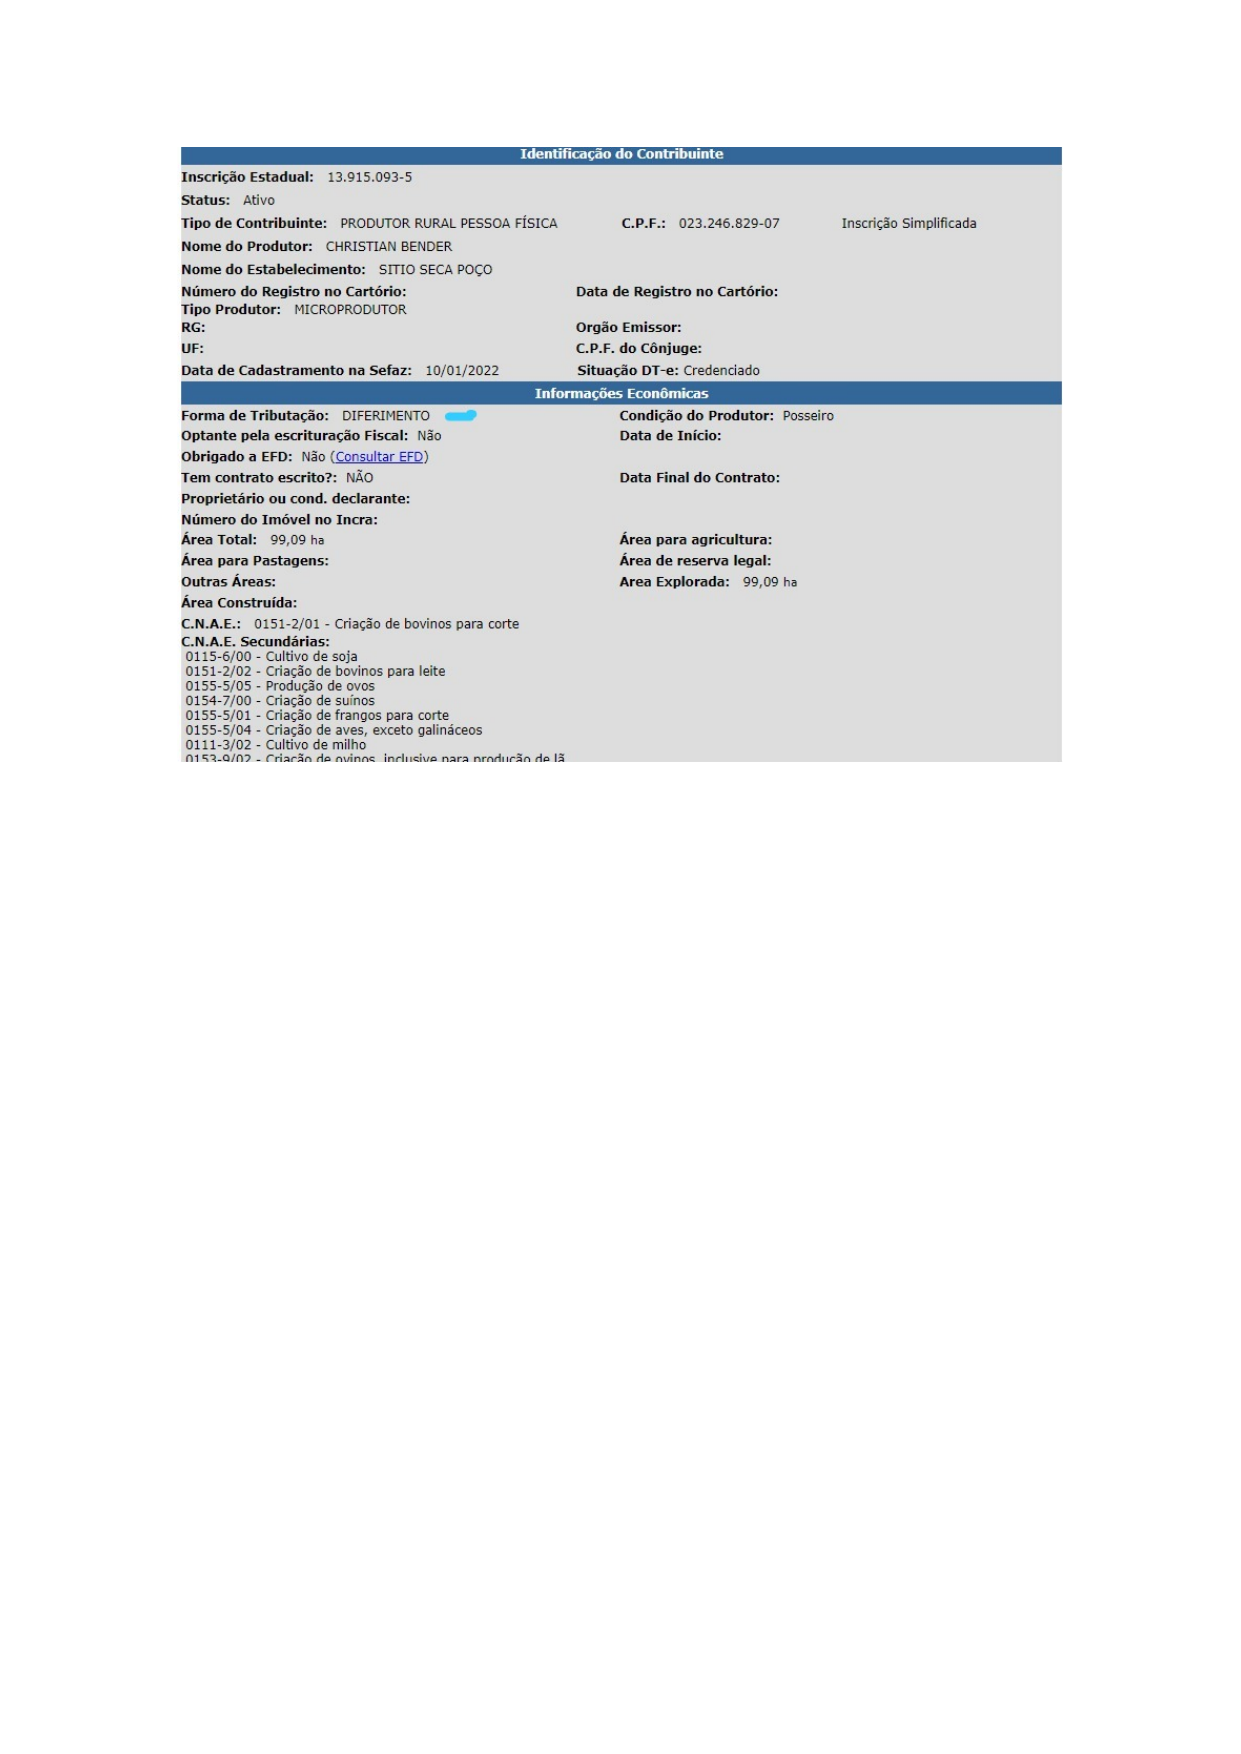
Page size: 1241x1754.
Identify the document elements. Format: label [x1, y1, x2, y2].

picture [177, 147, 1063, 762]
